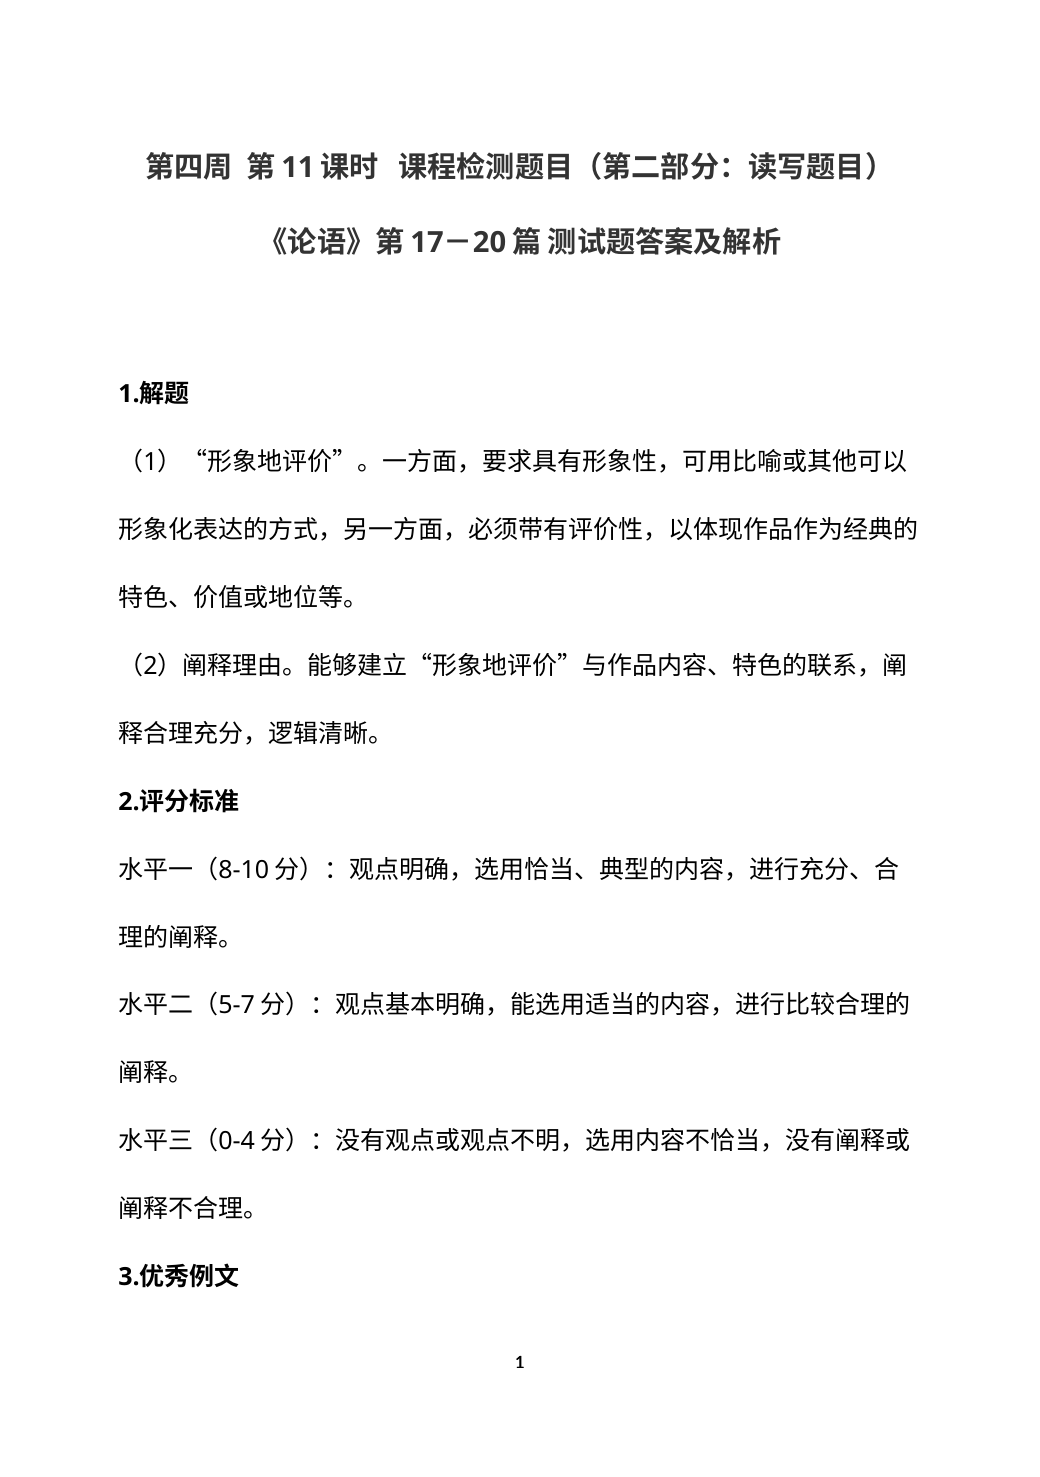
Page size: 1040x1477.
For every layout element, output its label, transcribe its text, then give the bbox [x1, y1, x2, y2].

text 《论语》第17－20篇 测试题答案及解析 [118, 206, 921, 274]
text 1.解题 [118, 358, 921, 426]
text 水平三（0-4分）：没有观点或观点不明，选用内容不恰当，没有阐释或阐释不合理。 [118, 1105, 921, 1241]
text 水平一（8-10分）：观点明确，选用恰当、典型的内容，进行充分、合理的阐释。 [118, 833, 921, 969]
text （2）阐释理由。能够建立“形象地评价”与作品内容、特色的联系，阐释合理充分，逻辑清晰。 [118, 629, 921, 765]
text 2.评分标准 [118, 765, 921, 833]
text 3.优秀例文 [118, 1241, 921, 1309]
text （1）“形象地评价”。一方面，要求具有形象性，可用比喻或其他可以形象化表达的方式，另一方面，必须带有评价性，以体现作品作为经典的特色、价值或地位等。 [118, 426, 921, 629]
text 水平二（5-7分）：观点基本明确，能选用适当的内容，进行比较合理的阐释。 [118, 969, 921, 1105]
text 第四周 第11课时 课程检测题目（第二部分：读写题目） [118, 131, 921, 198]
